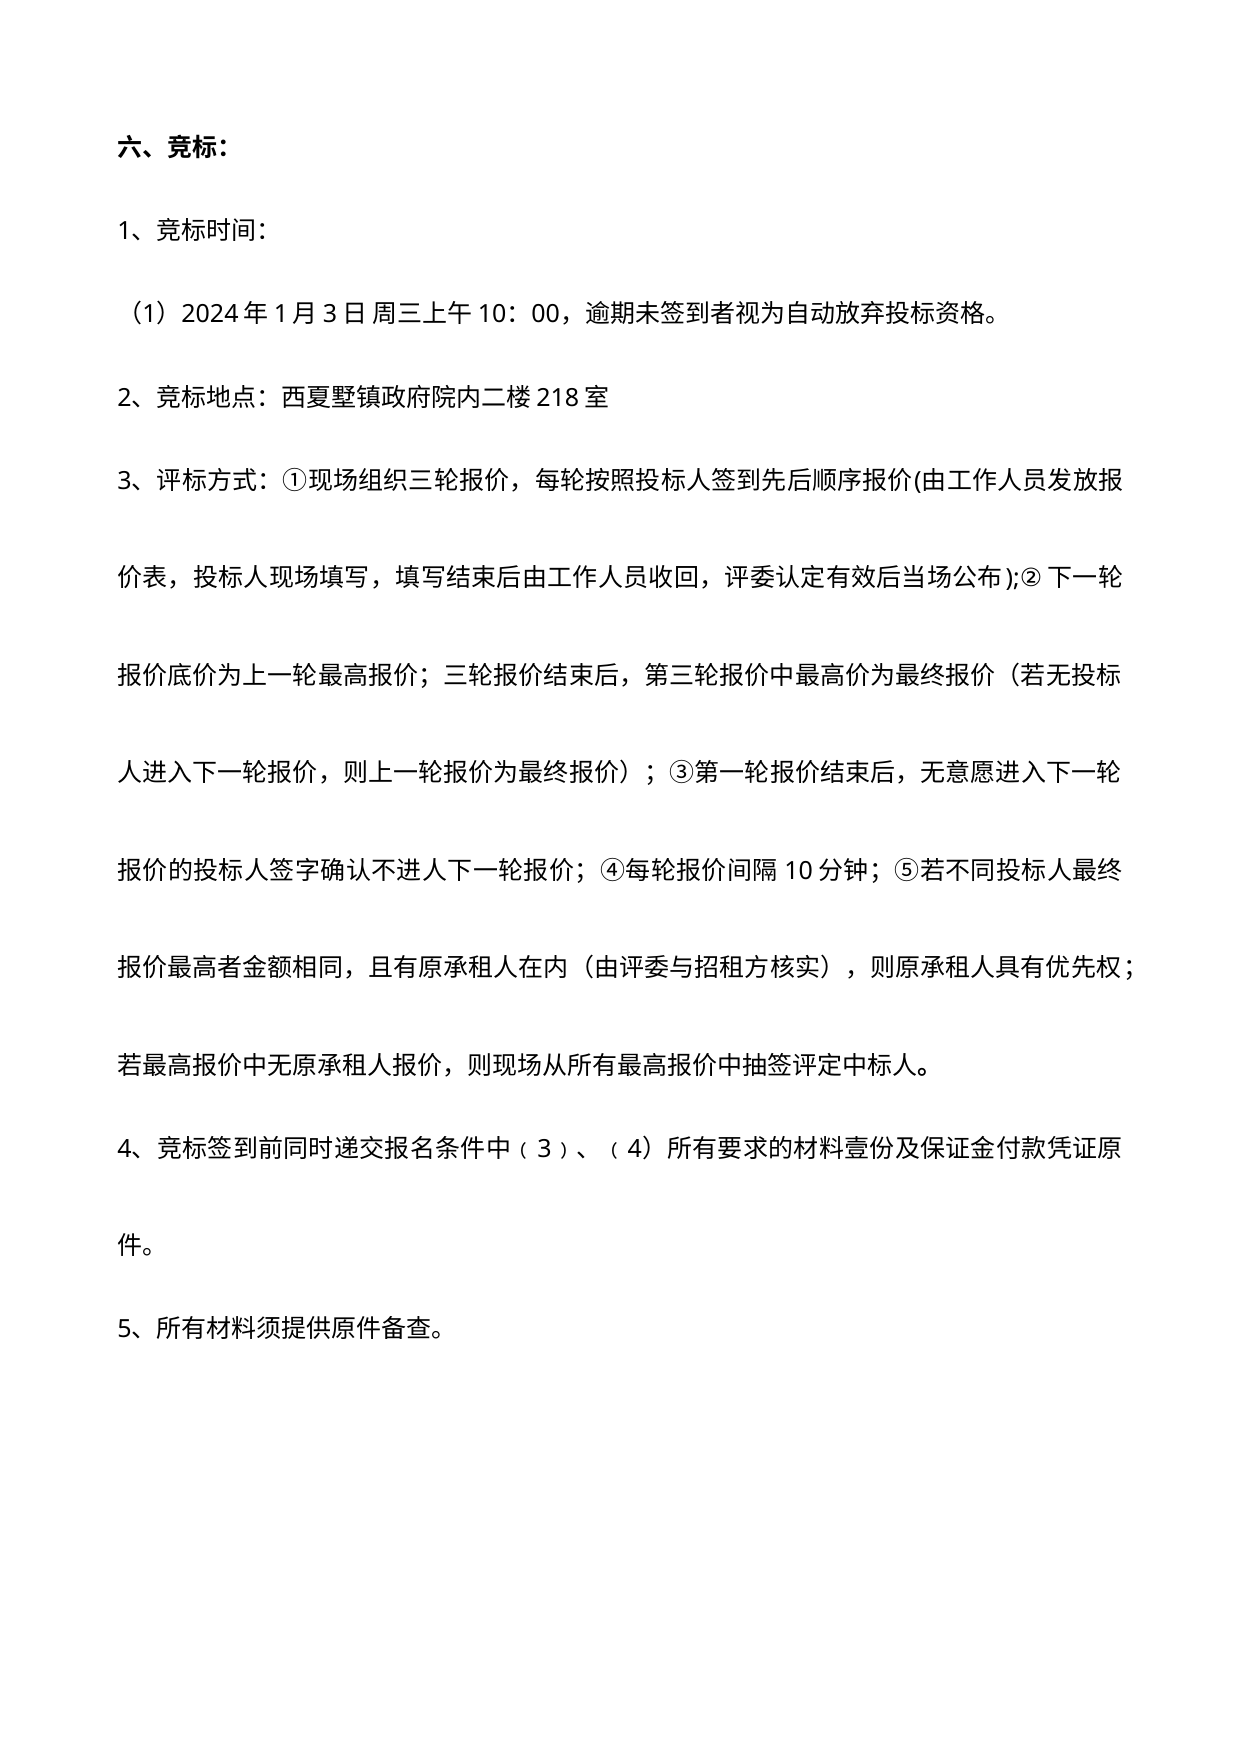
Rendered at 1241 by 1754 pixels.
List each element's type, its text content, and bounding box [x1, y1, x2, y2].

list 2、竞标地点：西夏墅镇政府院内二楼218室 [117, 363, 1123, 428]
text 5、所有材料须提供原件备查。 [117, 1294, 1123, 1359]
text （1）2024年1月3日 周三上午10：00，逾期未签到者视为自动放弃投标资格。 [117, 279, 1123, 344]
text 4、竞标签到前同时递交报名条件中﹙3﹚、﹙4）所有要求的材料壹份及保证金付款凭证原件。 [117, 1114, 1123, 1276]
text 1、竞标时间： [117, 196, 1123, 261]
text 3、评标方式：①现场组织三轮报价，每轮按照投标人签到先后顺序报价(由工作人员发放报价表，投标人现场填写，填写结束后由工作人员收回，评委认定有效后当场公布);②下一轮报价底价为上一轮最高报价；三轮报价结束后，第三轮报价中最高价为最终报价（若无投标人进入下一轮报价，则上一轮报价为最终报价）；③第一轮报价结束后，无意愿进入下一轮报价的投标人签字确认不进人下一轮报价；④每轮报价间隔10分钟；⑤若不同投标人最终报价最高者金额相同，且有原承租人在内（由评委与招租方核实），则原承租人具有优先权；若最高报价中无原承租人报价，则现场从所有最高报价中抽签评定中标人。 [117, 446, 1123, 1096]
text 六、竞标： [117, 113, 1123, 178]
